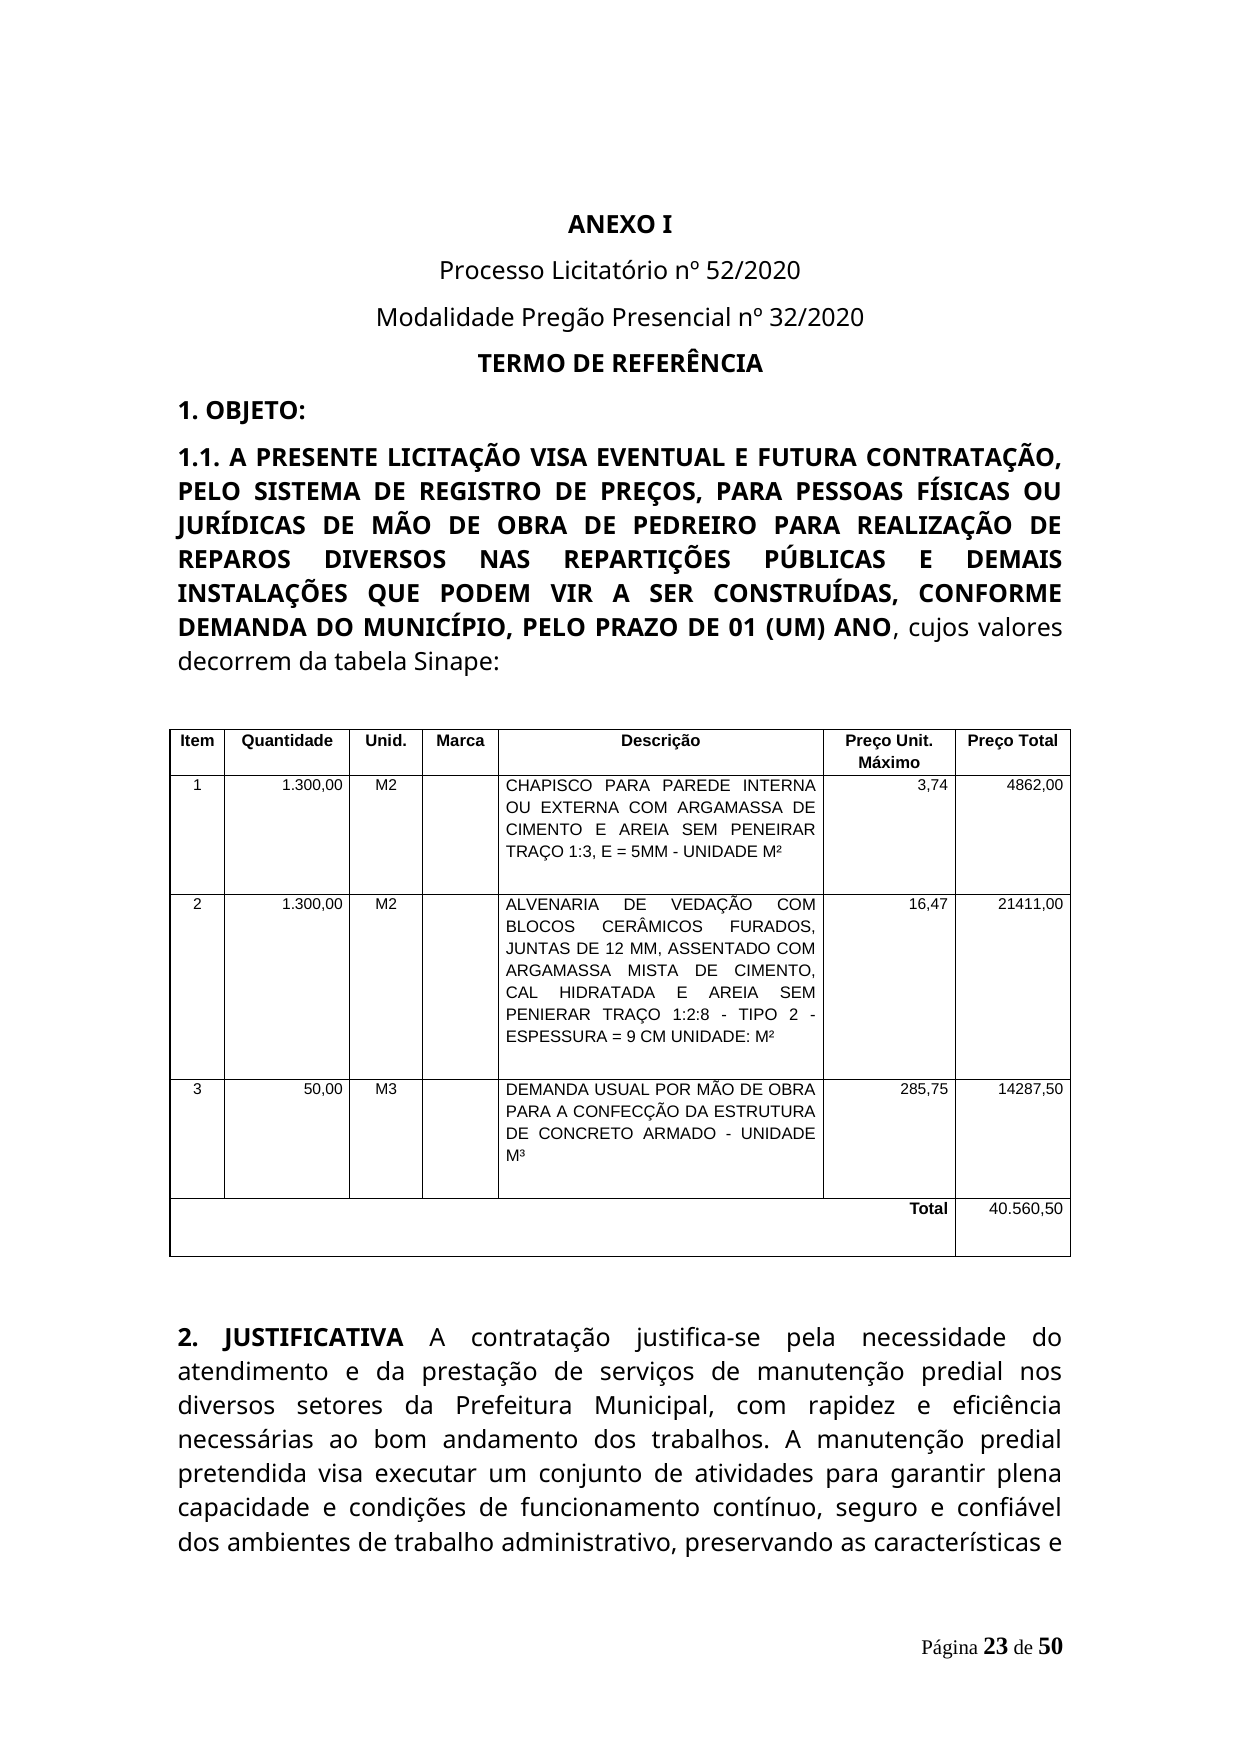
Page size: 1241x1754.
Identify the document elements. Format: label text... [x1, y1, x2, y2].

table_cell [423, 895, 498, 1079]
table_cell M2 [350, 895, 422, 1079]
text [177, 1320, 1063, 1558]
table_cell [423, 776, 498, 894]
text 1.1. A PRESENTE LICITAÇÃO VISA EVENTUAL E FUTURA CONTRATAÇÃO, PELO SISTEMA DE REGISTRO DE PREÇOS, PARA PESSOAS FÍSICAS OU JURÍDICAS DE MÃO DE OBRA DE PEDREIRO PARA REALIZAÇÃO DE REPAROS DIVERSOS NAS REPARTIÇÕES PÚBLICAS E DEMAIS INSTALAÇÕES QUE PODEM VIR A SER CONSTRUÍDAS, CONFORME DEMANDA DO MUNICÍPIO, PELO PRAZO DE 01 (UM) ANO, cujos valores decorrem da tabela Sinape: [177, 439, 1063, 678]
text Modalidade Pregão Presencial nº 32/2020 [177, 299, 1063, 334]
table_cell ALVENARIA DE VEDAÇÃO COM BLOCOS CERÂMICOS FURADOS, JUNTAS DE 12 MM, ASSENTADO COM ARGAMASSA MISTA DE CIMENTO, CAL HIDRATADA E AREIA SEM PENIERAR TRAÇO 1:2:8 - TIPO 2 - ESPESSURA = 9 CM UNIDADE: M² [499, 895, 823, 1079]
table_cell Total [171, 1199, 955, 1256]
table_cell 3 [171, 1080, 224, 1198]
text TERMO DE REFERÊNCIA [177, 346, 1063, 380]
table_header Unid. [350, 730, 422, 775]
table_cell 1.300,00 [225, 895, 349, 1079]
table_cell 285,75 [824, 1080, 955, 1198]
table_cell 2 [171, 895, 224, 1079]
table_cell M2 [350, 776, 422, 894]
text 1. OBJETO: [177, 393, 1063, 427]
table_header Item [171, 730, 224, 775]
table_cell 1.300,00 [225, 776, 349, 894]
text ANEXO I [177, 206, 1063, 241]
table_cell 50,00 [225, 1080, 349, 1198]
table_cell M3 [350, 1080, 422, 1198]
table_cell DEMANDA USUAL POR MÃO DE OBRA PARA A CONFECÇÃO DA ESTRUTURA DE CONCRETO ARMADO - UNIDADE M³ [499, 1080, 823, 1198]
table_cell 16,47 [824, 895, 955, 1079]
table_cell 21411,00 [956, 895, 1070, 1079]
table_cell 40.560,50 [956, 1199, 1070, 1256]
table_cell 1 [171, 776, 224, 894]
table_cell CHAPISCO PARA PAREDE INTERNA OU EXTERNA COM ARGAMASSA DE CIMENTO E AREIA SEM PENEIRAR TRAÇO 1:3, E = 5MM - UNIDADE M² [499, 776, 823, 894]
text Processo Licitatório nº 52/2020 [177, 253, 1063, 287]
table_cell 14287,50 [956, 1080, 1070, 1198]
table_header Quantidade [225, 730, 349, 775]
table_cell [423, 1080, 498, 1198]
table_header Marca [423, 730, 498, 775]
table_header Preço Unit. Máximo [824, 730, 955, 775]
table_cell 4862,00 [956, 776, 1070, 894]
table_cell 3,74 [824, 776, 955, 894]
table_header Preço Total [956, 730, 1070, 775]
table_header Descrição [499, 730, 823, 775]
